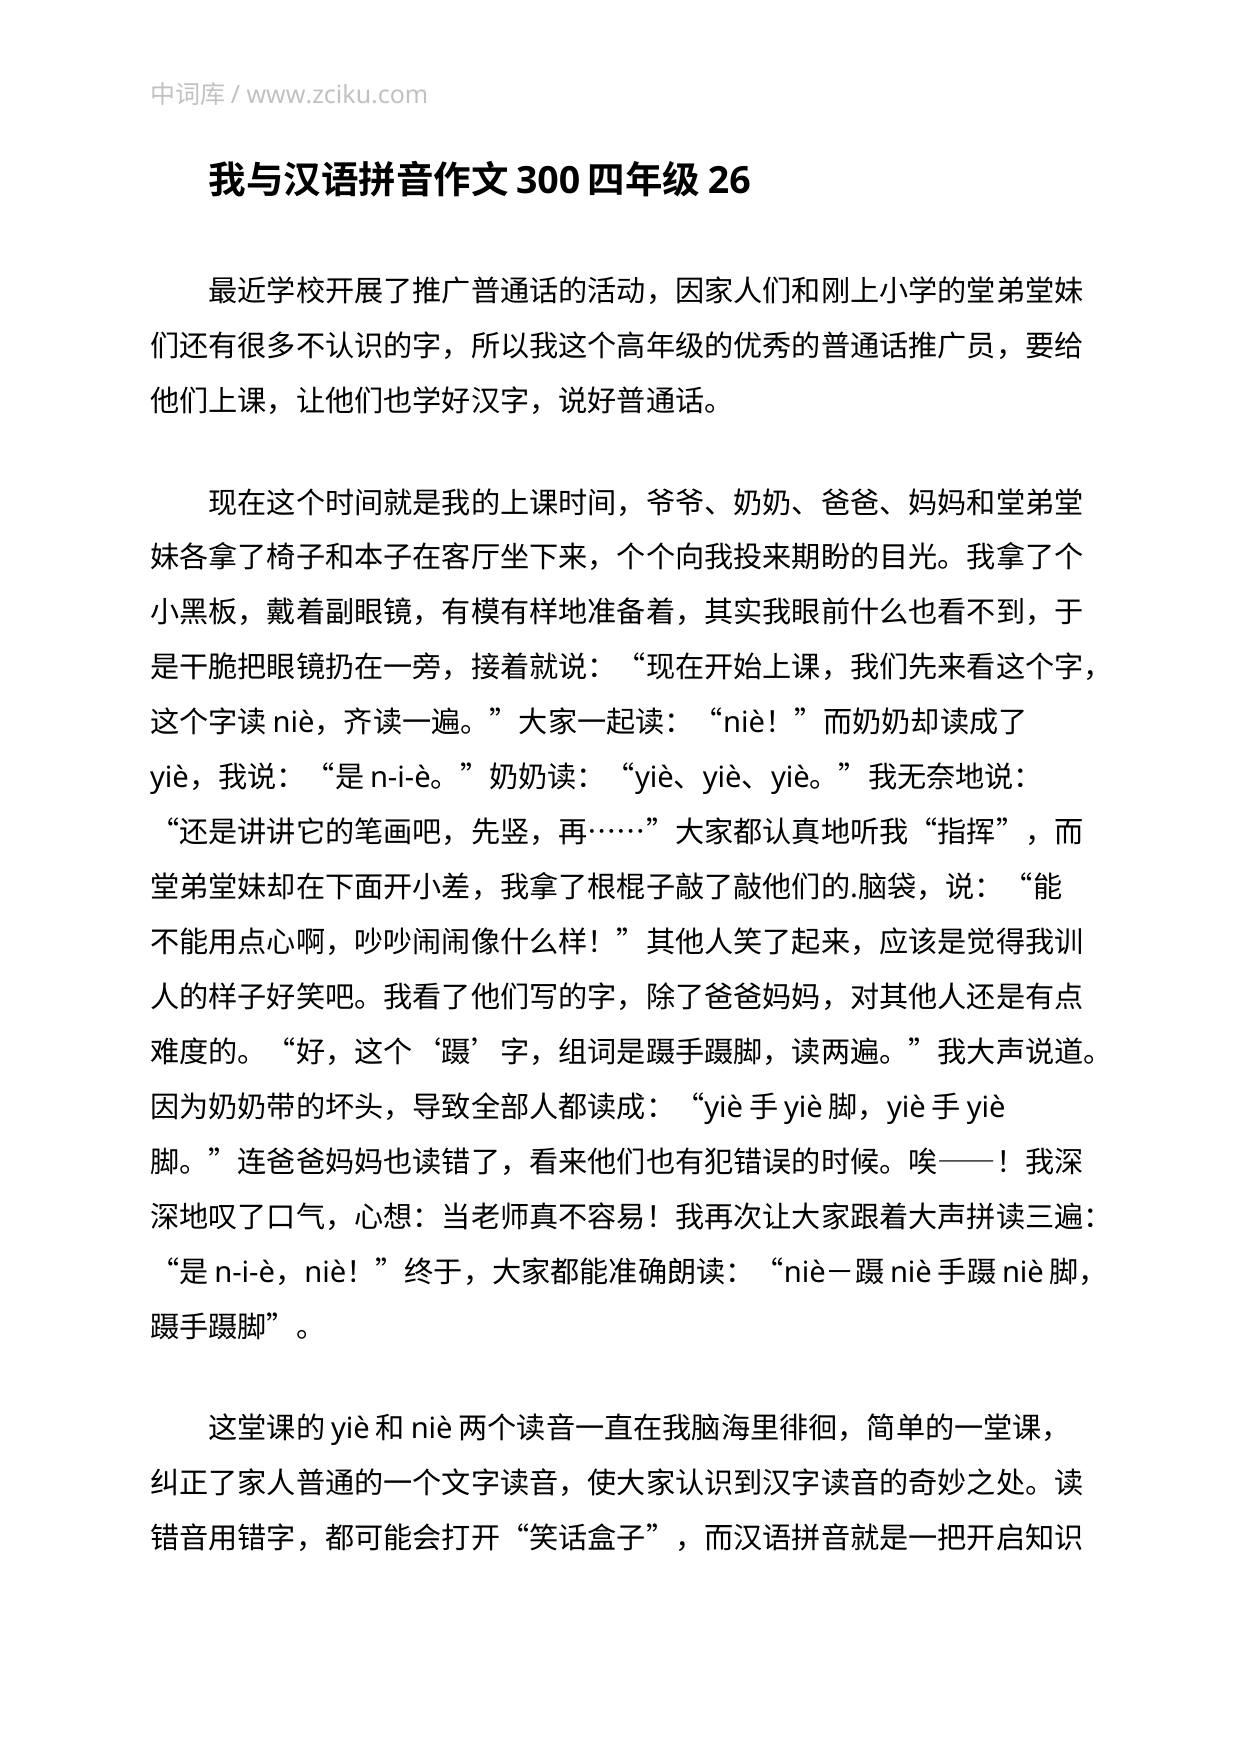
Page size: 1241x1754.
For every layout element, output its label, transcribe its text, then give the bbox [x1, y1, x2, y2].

text 现在这个时间就是我的上课时间，爷爷、奶奶、爸爸、妈妈和堂弟堂妹各拿了椅子和本子在客厅坐下来，个个向我投来期盼的目光。我拿了个小黑板，戴着副眼镜，有模有样地准备着，其实我眼前什么也看不到，于是干脆把眼镜扔在一旁，接着就说：“现在开始上课，我们先来看这个字，这个字读niè，齐读一遍。”大家一起读：“niè！”而奶奶却读成了yiè，我说：“是n-i-è。”奶奶读：“yiè、yiè、yiè。”我无奈地说：“还是讲讲它的笔画吧，先竖，再……”大家都认真地听我“指挥”，而堂弟堂妹却在下面开小差，我拿了根棍子敲了敲他们的.脑袋，说：“能不能用点心啊，吵吵闹闹像什么样！”其他人笑了起来，应该是觉得我训人的样子好笑吧。我看了他们写的字，除了爸爸妈妈，对其他人还是有点难度的。“好，这个‘蹑’字，组词是蹑手蹑脚，读两遍。”我大声说道。因为奶奶带的坏头，导致全部人都读成：“yiè手yiè脚，yiè手yiè脚。”连爸爸妈妈也读错了，看来他们也有犯错误的时候。唉——！我深深地叹了口气，心想：当老师真不容易！我再次让大家跟着大声拼读三遍：“是n-i-è，niè！”终于，大家都能准确朗读：“niè－蹑niè手蹑niè脚，蹑手蹑脚”。 [150, 479, 1090, 1345]
text 最近学校开展了推广普通话的活动，因家人们和刚上小学的堂弟堂妹们还有很多不认识的字，所以我这个高年级的优秀的普通话推广员，要给他们上课，让他们也学好汉字，说好普通话。 [150, 268, 1090, 420]
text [150, 1405, 1090, 1557]
text 我与汉语拼音作文300四年级26 [150, 150, 1090, 204]
